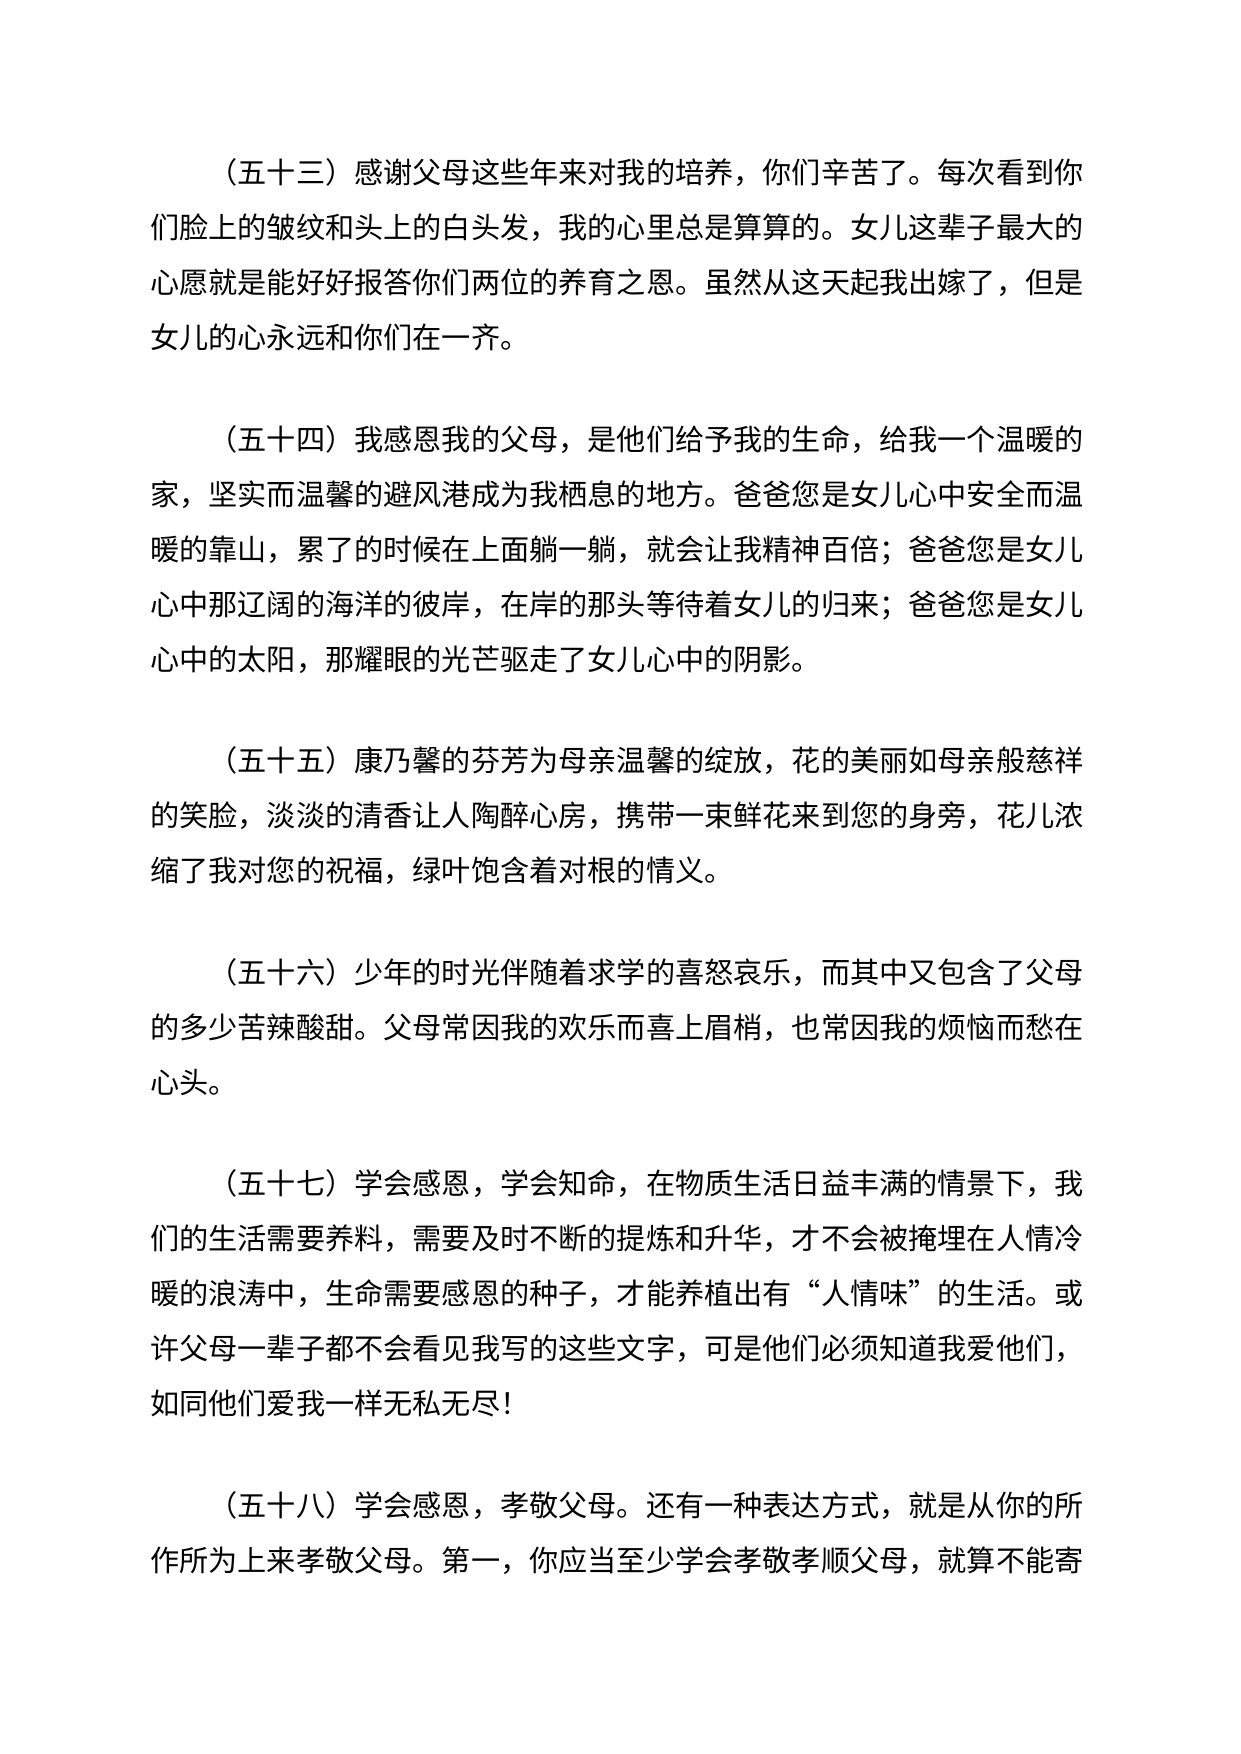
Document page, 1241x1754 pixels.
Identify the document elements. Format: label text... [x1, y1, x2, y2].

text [150, 1482, 1090, 1579]
text （五十七）学会感恩，学会知命，在物质生活日益丰满的情景下，我们的生活需要养料，需要及时不断的提炼和升华，才不会被掩埋在人情冷暖的浪涛中，生命需要感恩的种子，才能养植出有“人情味”的生活。或许父母一辈子都不会看见我写的这些文字，可是他们必须知道我爱他们，如同他们爱我一样无私无尽！ [150, 1161, 1090, 1423]
text （五十五）康乃馨的芬芳为母亲温馨的绽放，花的美丽如母亲般慈祥的笑脸，淡淡的清香让人陶醉心房，携带一束鲜花来到您的身旁，花儿浓缩了我对您的祝福，绿叶饱含着对根的情义。 [150, 738, 1090, 890]
text （五十六）少年的时光伴随着求学的喜怒哀乐，而其中又包含了父母的多少苦辣酸甜。父母常因我的欢乐而喜上眉梢，也常因我的烦恼而愁在心头。 [150, 949, 1090, 1101]
text （五十三）感谢父母这些年来对我的培养，你们辛苦了。每次看到你们脸上的皱纹和头上的白头发，我的心里总是算算的。女儿这辈子最大的心愿就是能好好报答你们两位的养育之恩。虽然从这天起我出嫁了，但是女儿的心永远和你们在一齐。 [150, 150, 1090, 357]
text （五十四）我感恩我的父母，是他们给予我的生命，给我一个温暖的家，坚实而温馨的避风港成为我栖息的地方。爸爸您是女儿心中安全而温暖的靠山，累了的时候在上面躺一躺，就会让我精神百倍；爸爸您是女儿心中那辽阔的海洋的彼岸，在岸的那头等待着女儿的归来；爸爸您是女儿心中的太阳，那耀眼的光芒驱走了女儿心中的阴影。 [150, 416, 1090, 678]
